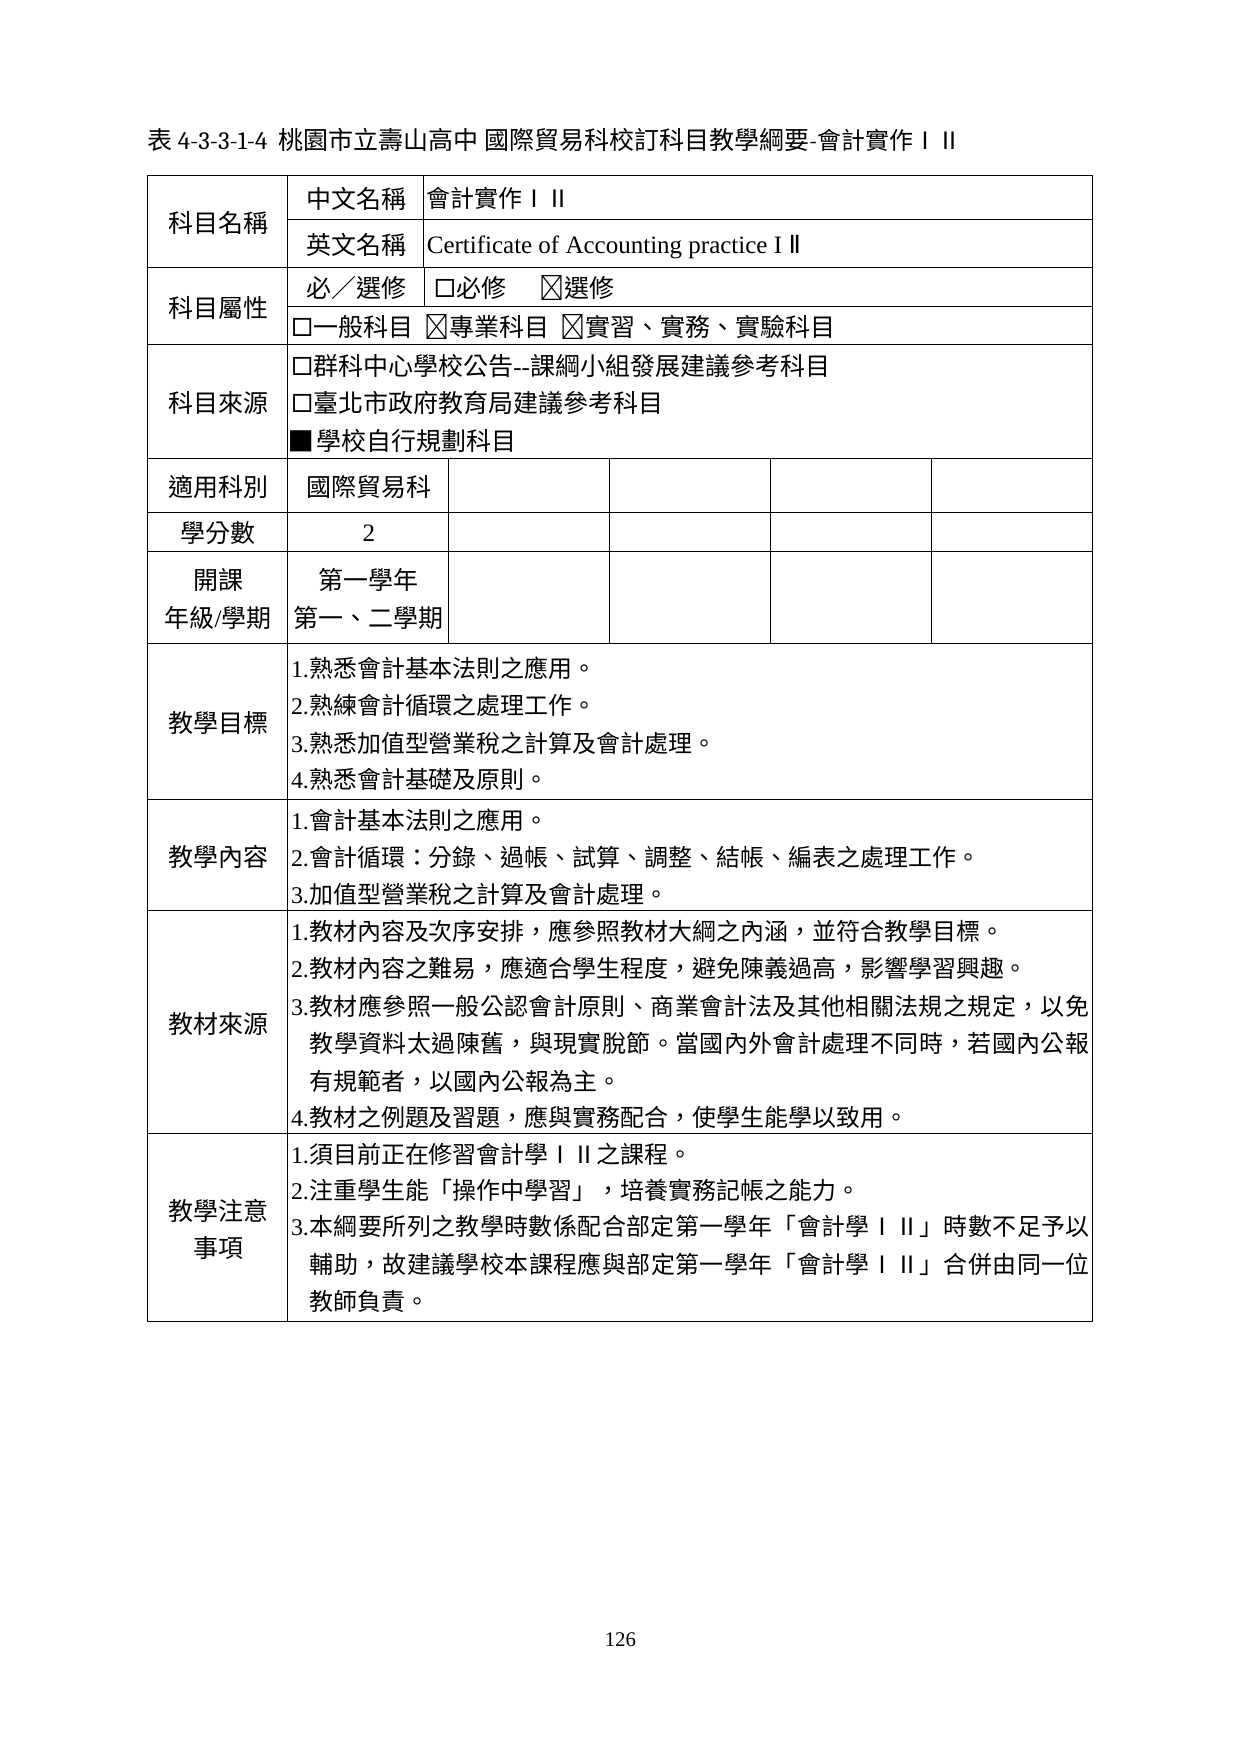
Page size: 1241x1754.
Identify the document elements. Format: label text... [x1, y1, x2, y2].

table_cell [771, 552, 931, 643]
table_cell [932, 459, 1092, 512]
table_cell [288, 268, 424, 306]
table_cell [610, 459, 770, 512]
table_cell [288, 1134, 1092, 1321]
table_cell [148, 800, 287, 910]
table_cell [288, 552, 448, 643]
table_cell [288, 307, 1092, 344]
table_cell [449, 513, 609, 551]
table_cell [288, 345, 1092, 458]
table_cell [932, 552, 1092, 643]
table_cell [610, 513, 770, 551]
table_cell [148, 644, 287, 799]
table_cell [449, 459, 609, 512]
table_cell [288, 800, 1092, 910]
title 表-1-4 桃園市立壽山高中 國際貿易科校訂科目教學綱要-會計實作ⅠⅡ [148, 119, 1092, 157]
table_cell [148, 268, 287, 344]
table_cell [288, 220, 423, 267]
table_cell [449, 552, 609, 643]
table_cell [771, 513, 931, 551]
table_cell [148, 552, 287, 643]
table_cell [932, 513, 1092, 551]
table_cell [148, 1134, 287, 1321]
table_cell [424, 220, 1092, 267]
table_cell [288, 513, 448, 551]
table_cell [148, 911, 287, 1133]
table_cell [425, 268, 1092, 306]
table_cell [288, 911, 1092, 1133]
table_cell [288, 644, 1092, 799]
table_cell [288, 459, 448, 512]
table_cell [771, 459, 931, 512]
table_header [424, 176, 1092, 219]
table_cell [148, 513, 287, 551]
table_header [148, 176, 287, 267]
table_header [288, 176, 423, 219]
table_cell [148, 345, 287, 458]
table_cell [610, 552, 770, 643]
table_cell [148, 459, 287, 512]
